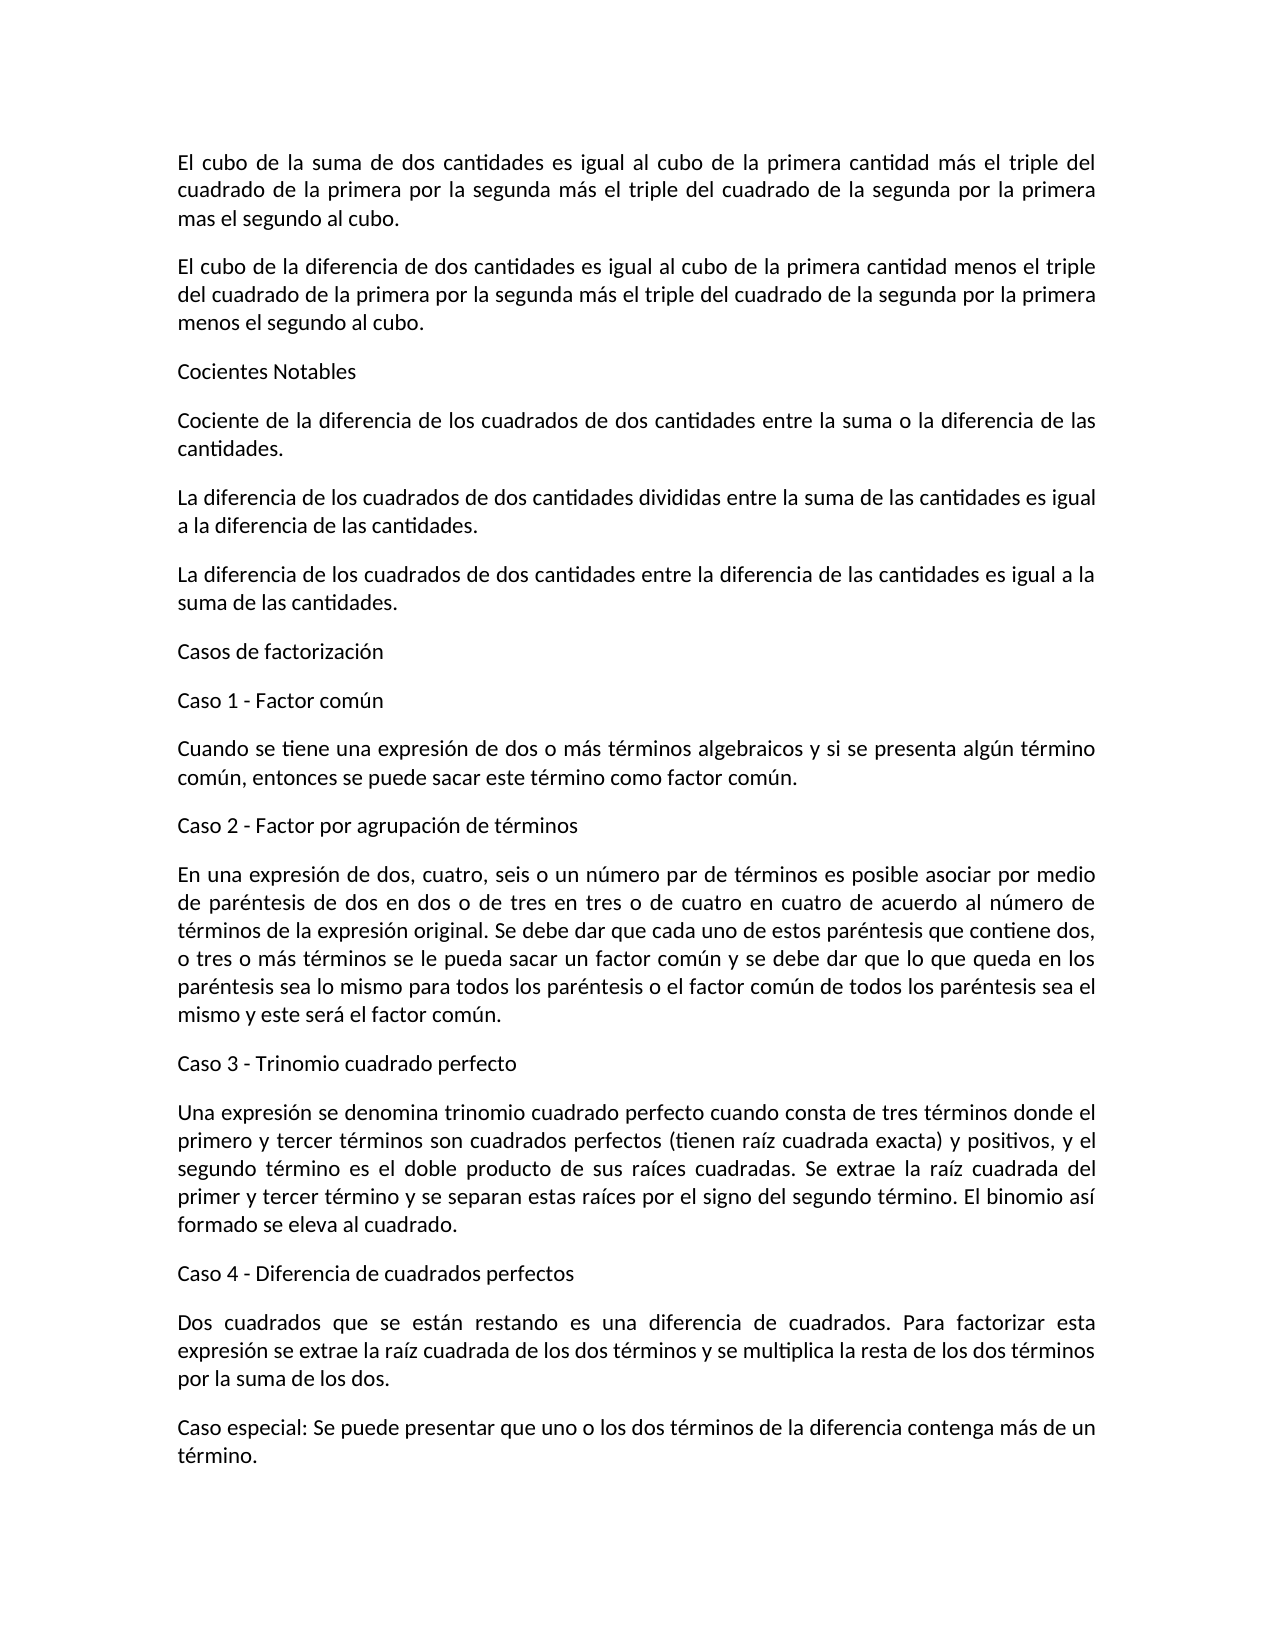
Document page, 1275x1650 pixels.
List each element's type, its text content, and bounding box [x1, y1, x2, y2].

text La diferencia de los cuadrados de dos cantidades entre la diferencia de las cantidades es igual a la suma de las cantidades. [177, 560, 1098, 616]
text Una expresión se denomina trinomio cuadrado perfecto cuando consta de tres términos donde el primero y tercer términos son cuadrados perfectos (tienen raíz cuadrada exacta) y positivos, y el segundo término es el doble producto de sus raíces cuadradas. Se extrae la raíz cuadrada del primer y tercer término y se separan estas raíces por el signo del segundo término. El binomio así formado se eleva al cuadrado. [177, 1098, 1098, 1238]
text Cocientes Notables [177, 357, 1098, 385]
text El cubo de la diferencia de dos cantidades es igual al cubo de la primera cantidad menos el triple del cuadrado de la primera por la segunda más el triple del cuadrado de la segunda por la primera menos el segundo al cubo. [177, 252, 1098, 337]
text Caso 1 - Factor común [177, 686, 1098, 714]
text Dos cuadrados que se están restando es una diferencia de cuadrados. Para factorizar esta expresión se extrae la raíz cuadrada de los dos términos y se multiplica la resta de los dos términos por la suma de los dos. [177, 1308, 1098, 1392]
text Caso 4 - Diferencia de cuadrados perfectos [177, 1259, 1098, 1287]
text Cociente de la diferencia de los cuadrados de dos cantidades entre la suma o la diferencia de las cantidades. [177, 406, 1098, 462]
text Caso especial: Se puede presentar que uno o los dos términos de la diferencia contenga más de un término. [177, 1413, 1098, 1469]
text Caso 3 - Trinomio cuadrado perfecto [177, 1049, 1098, 1077]
text Caso 2 - Factor por agrupación de términos [177, 811, 1098, 839]
text En una expresión de dos, cuatro, seis o un número par de términos es posible asociar por medio de paréntesis de dos en dos o de tres en tres o de cuatro en cuatro de acuerdo al número de términos de la expresión original. Se debe dar que cada uno de estos paréntesis que contiene dos, o tres o más términos se le pueda sacar un factor común y se debe dar que lo que queda en los paréntesis sea lo mismo para todos los paréntesis o el factor común de todos los paréntesis sea el mismo y este será el factor común. [177, 860, 1098, 1028]
text Casos de factorización [177, 637, 1098, 665]
text La diferencia de los cuadrados de dos cantidades divididas entre la suma de las cantidades es igual a la diferencia de las cantidades. [177, 483, 1098, 539]
text Cuando se tiene una expresión de dos o más términos algebraicos y si se presenta algún término común, entonces se puede sacar este término como factor común. [177, 734, 1098, 791]
text El cubo de la suma de dos cantidades es igual al cubo de la primera cantidad más el triple del cuadrado de la primera por la segunda más el triple del cuadrado de la segunda por la primera mas el segundo al cubo. [177, 148, 1098, 232]
